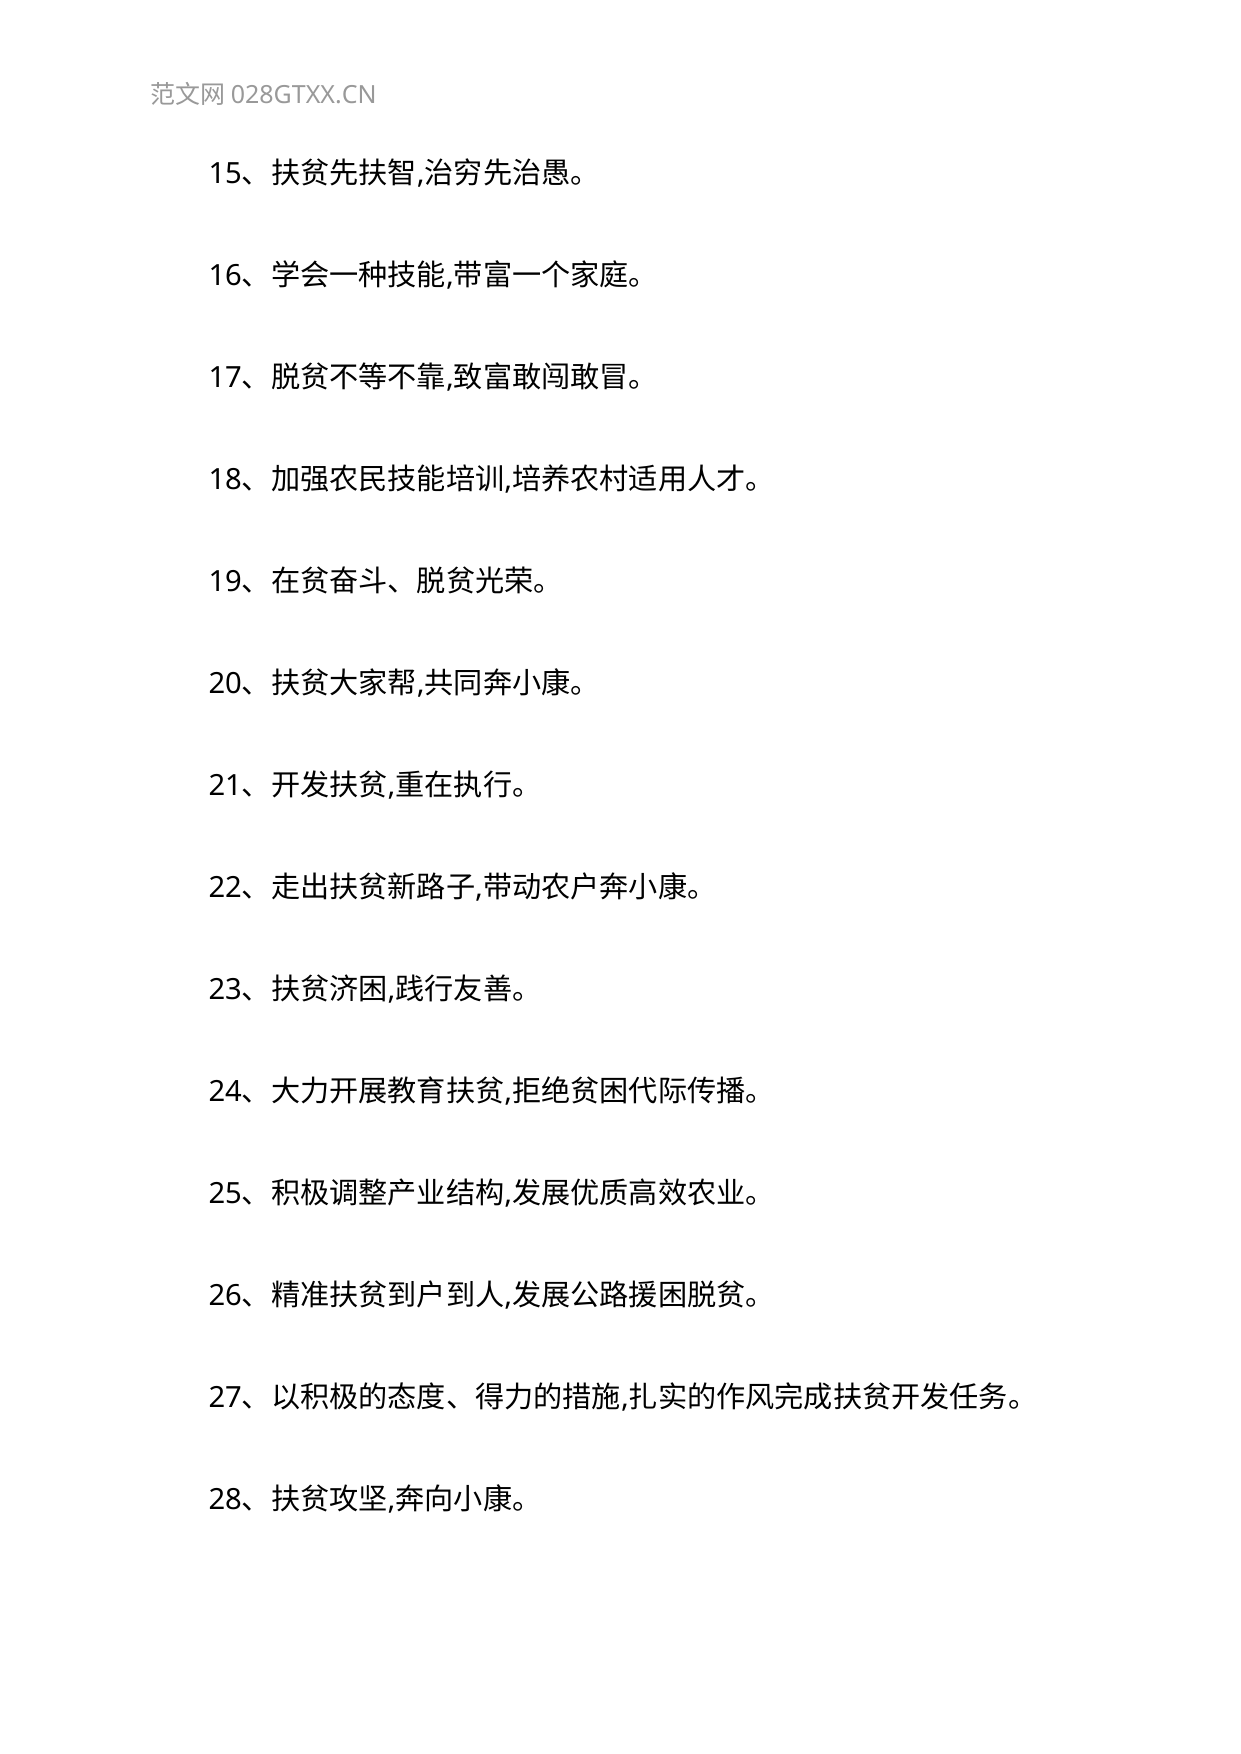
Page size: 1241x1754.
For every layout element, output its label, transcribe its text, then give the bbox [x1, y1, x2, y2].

text 26、精准扶贫到户到人,发展公路援困脱贫。 [150, 1272, 1090, 1314]
text 23、扶贫济困,践行友善。 [150, 966, 1090, 1008]
text 18、加强农民技能培训,培养农村适用人才。 [150, 456, 1090, 498]
text 24、大力开展教育扶贫,拒绝贫困代际传播。 [150, 1068, 1090, 1110]
text 25、积极调整产业结构,发展优质高效农业。 [150, 1170, 1090, 1212]
text 15、扶贫先扶智,治穷先治愚。 [150, 150, 1090, 192]
text 28、扶贫攻坚,奔向小康。 [150, 1476, 1090, 1518]
text 27、以积极的态度、得力的措施,扎实的作风完成扶贫开发任务。 [150, 1374, 1090, 1416]
text 22、走出扶贫新路子,带动农户奔小康。 [150, 864, 1090, 906]
text 17、脱贫不等不靠,致富敢闯敢冒。 [150, 354, 1090, 396]
text 21、开发扶贫,重在执行。 [150, 762, 1090, 804]
text 19、在贫奋斗、脱贫光荣。 [150, 558, 1090, 600]
text 16、学会一种技能,带富一个家庭。 [150, 252, 1090, 294]
text 20、扶贫大家帮,共同奔小康。 [150, 660, 1090, 702]
